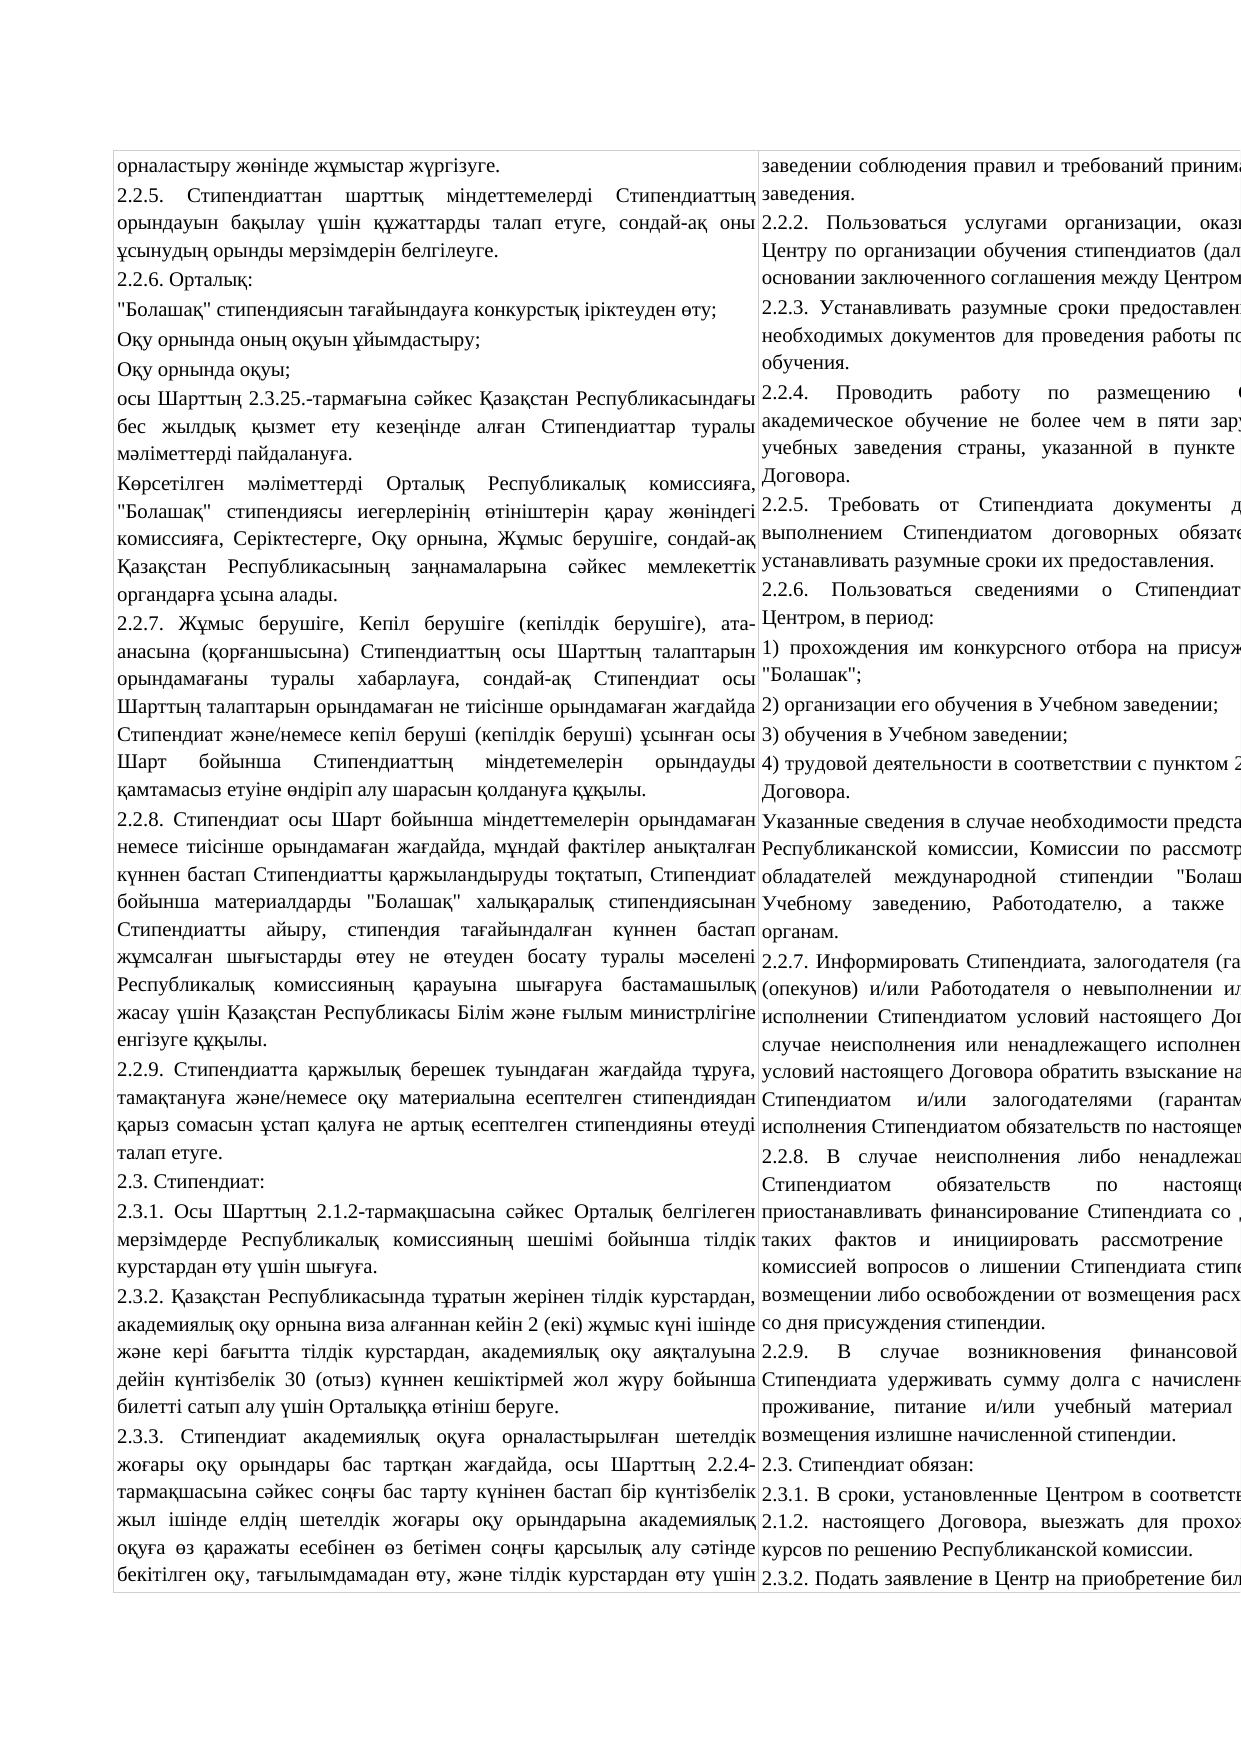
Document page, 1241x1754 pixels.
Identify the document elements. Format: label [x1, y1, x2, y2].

table_header [759, 151, 1240, 1592]
table_header [114, 151, 758, 1592]
